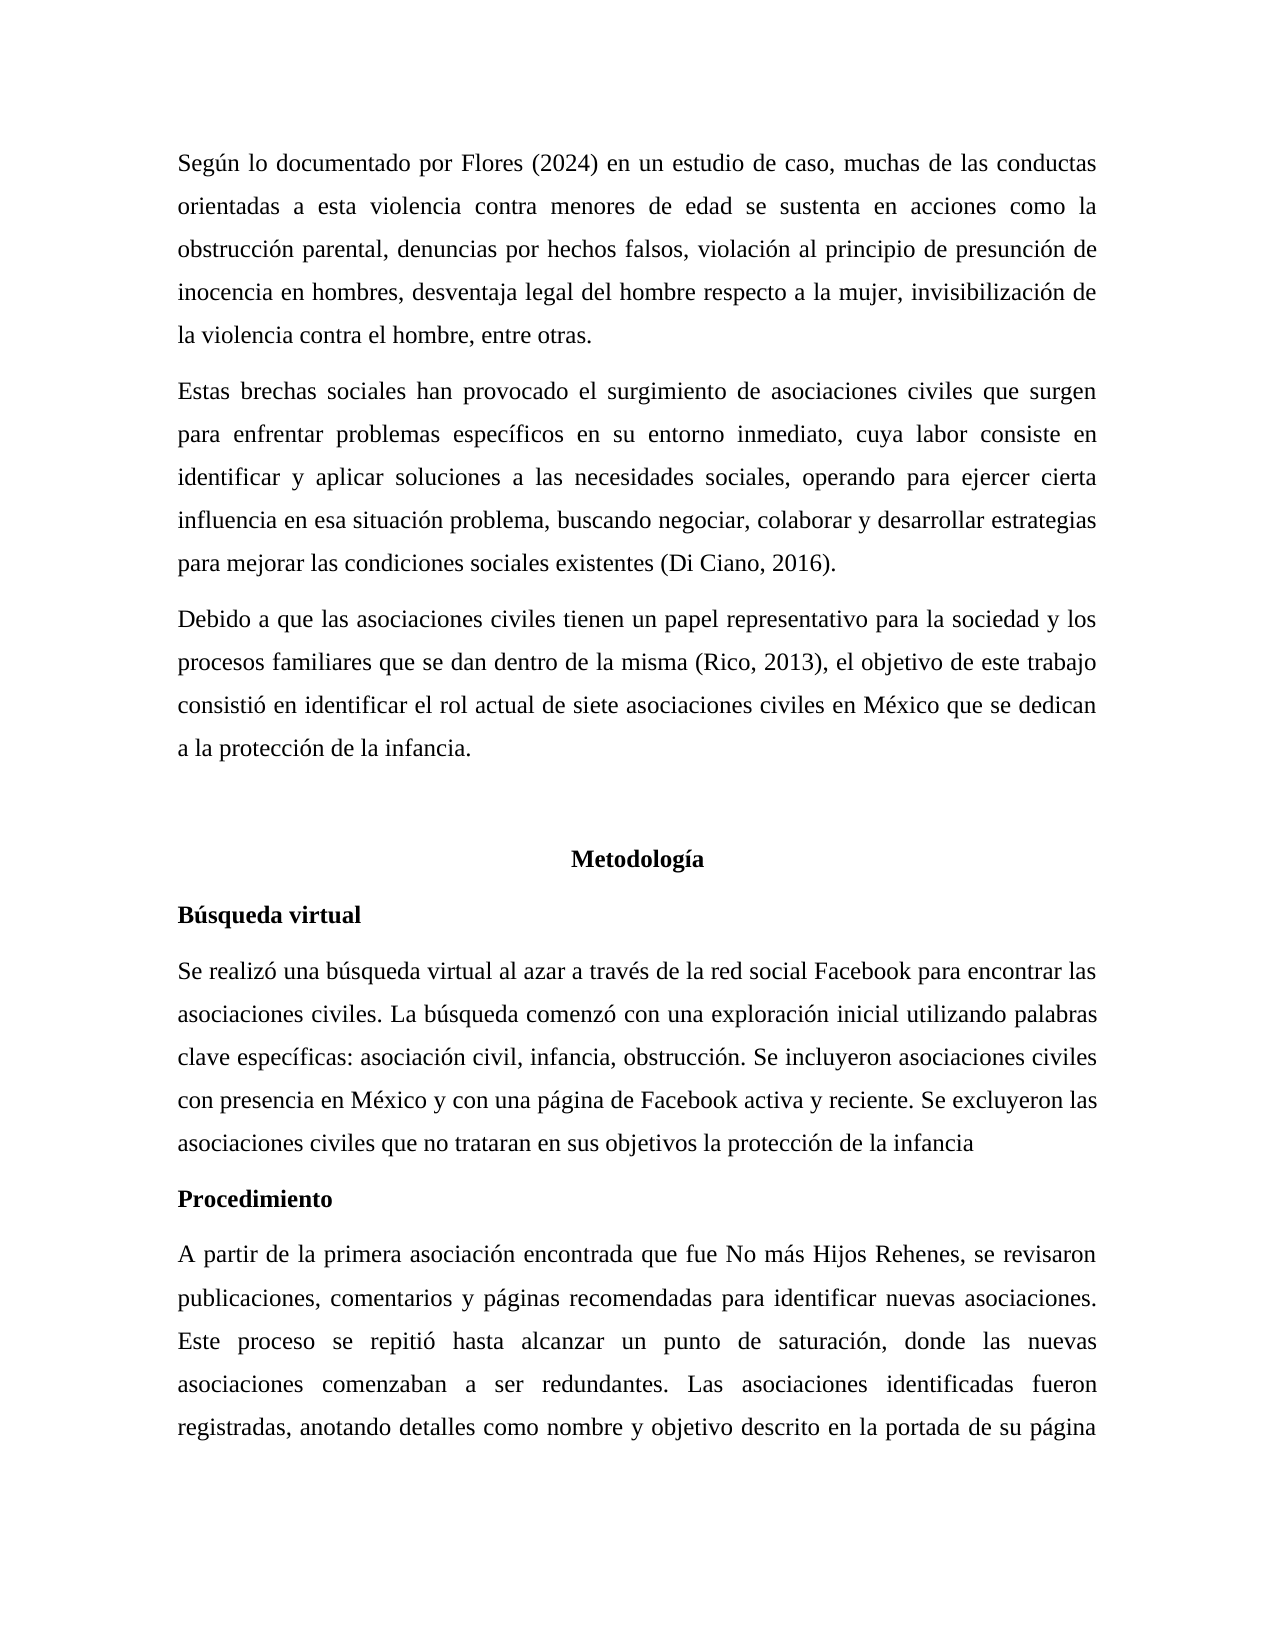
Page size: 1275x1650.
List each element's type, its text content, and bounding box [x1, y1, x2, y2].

text Metodología [177, 844, 1098, 873]
text Según lo documentado por Flores (2024) en un estudio de caso, muchas de las conductas orientadas a esta violencia contra menores de edad se sustenta en acciones como la obstrucción parental, denuncias por hechos falsos, violación al principio de presunción de inocencia en hombres, desventaja legal del hombre respecto a la mujer, invisibilización de la violencia contra el hombre, entre otras. [177, 148, 1098, 349]
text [177, 1239, 1098, 1441]
text Estas brechas sociales han provocado el surgimiento de asociaciones civiles que surgen para enfrentar problemas específicos en su entorno inmediato, cuya labor consiste en identificar y aplicar soluciones a las necesidades sociales, operando para ejercer cierta influencia en esa situación problema, buscando negociar, colaborar y desarrollar estrategias para mejorar las condiciones sociales existentes (Di Ciano, 2016). [177, 376, 1098, 577]
text Procedimiento [177, 1184, 1098, 1213]
text Se realizó una búsqueda virtual al azar a través de la red social Facebook para encontrar las asociaciones civiles. La búsqueda comenzó con una exploración inicial utilizando palabras clave específicas: asociación civil, infancia, obstrucción. Se incluyeron asociaciones civiles con presencia en México y con una página de Facebook activa y reciente. Se excluyeron las asociaciones civiles que no trataran en sus objetivos la protección de la infancia [177, 956, 1098, 1157]
text Búsqueda virtual [177, 900, 1098, 929]
text Debido a que las asociaciones civiles tienen un papel representativo para la sociedad y los procesos familiares que se dan dentro de la misma (Rico, 2013), el objetivo de este trabajo consistió en identificar el rol actual de siete asociaciones civiles en México que se dedican a la protección de la infancia. [177, 604, 1098, 762]
